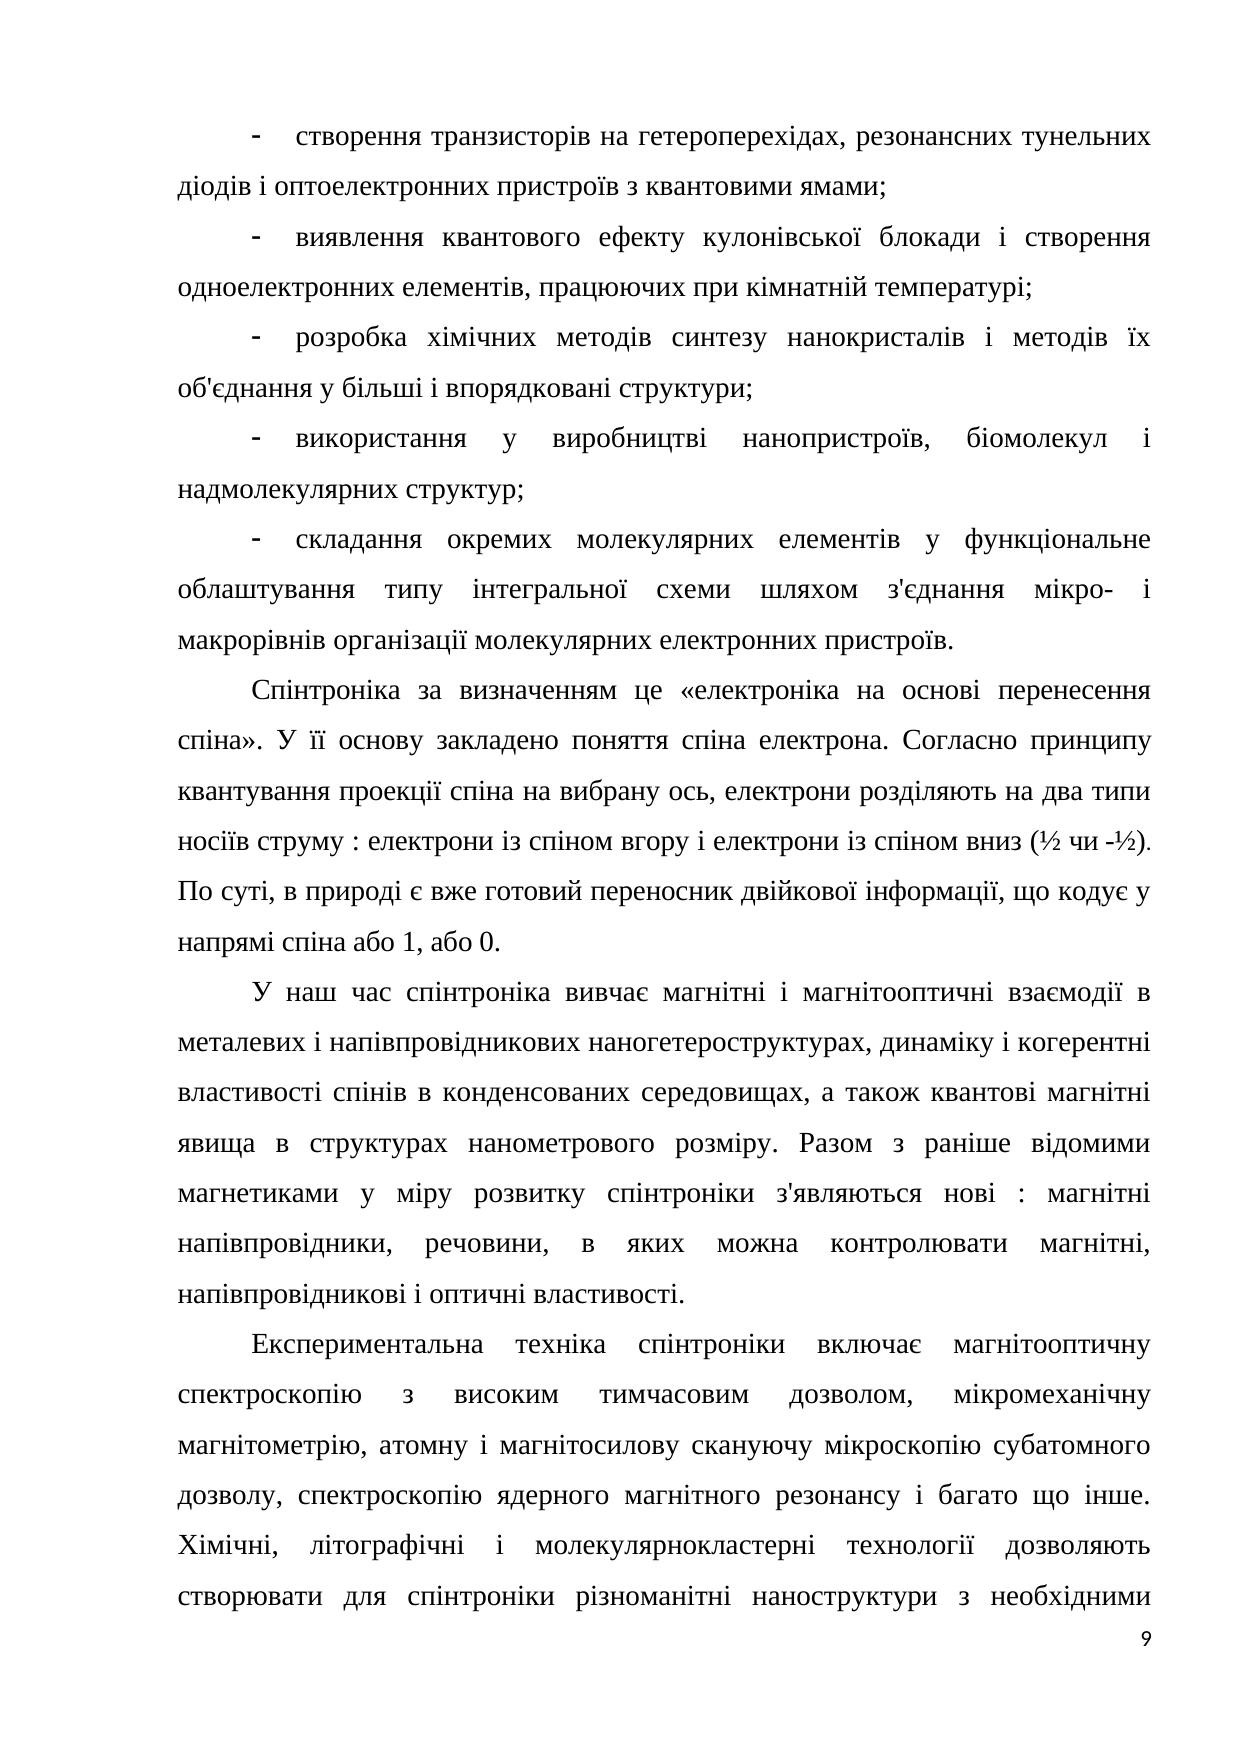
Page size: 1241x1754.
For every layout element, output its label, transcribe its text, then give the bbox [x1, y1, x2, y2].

list виявлення квантового ефекту кулонівської блокади і створення одноелектронних елементів, працюючих при кімнатній температурі; [177, 219, 1152, 303]
list складання окремих молекулярних елементів у функціональне облаштування типу інтегральної схеми шляхом з'єднання мікро- і макрорівнів організації молекулярних електронних пристроїв. [177, 521, 1152, 655]
list розробка хімічних методів синтезу нанокристалів і методів їх об'єднання у більші і впорядковані структури; [177, 319, 1152, 403]
text У наш час спінтроніка вивчає магнітні і магнітооптичні взаємодії в металевих і напівпровідникових наногетероструктурах, динаміку і когерентні властивості спінів в конденсованих середовищах, а також квантові магнітні явища в структурах нанометрового розміру. Разом з раніше відомими магнетиками у міру розвитку спінтроніки з'являються нові : магнітні напівпровідники, речовини, в яких можна контролювати магнітні, напівпровідникові і оптичні властивості. [177, 974, 1152, 1309]
text Спінтроніка за визначенням це «електроніка на основі перенесення спіна». У її основу закладено поняття спіна електрона. Cогласно принципу квантування проекції спіна на вибрану ось, електрони розділяють на два типи носіїв струму : електрони із спіном вгору і електрони із спіном вниз (½ чи -½). По суті, в природі є вже готовий переносник двійкової інформації, що кодує у напрямі спіна або 1, або 0. [177, 672, 1152, 957]
list створення транзисторів на гетероперехідах, резонансних тунельних діодів і оптоелектронних пристроїв з квантовими ямами; [177, 118, 1152, 202]
list використання у виробництві нанопристроїв, біомолекул і надмолекулярних структур; [177, 420, 1152, 504]
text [177, 1326, 1152, 1611]
